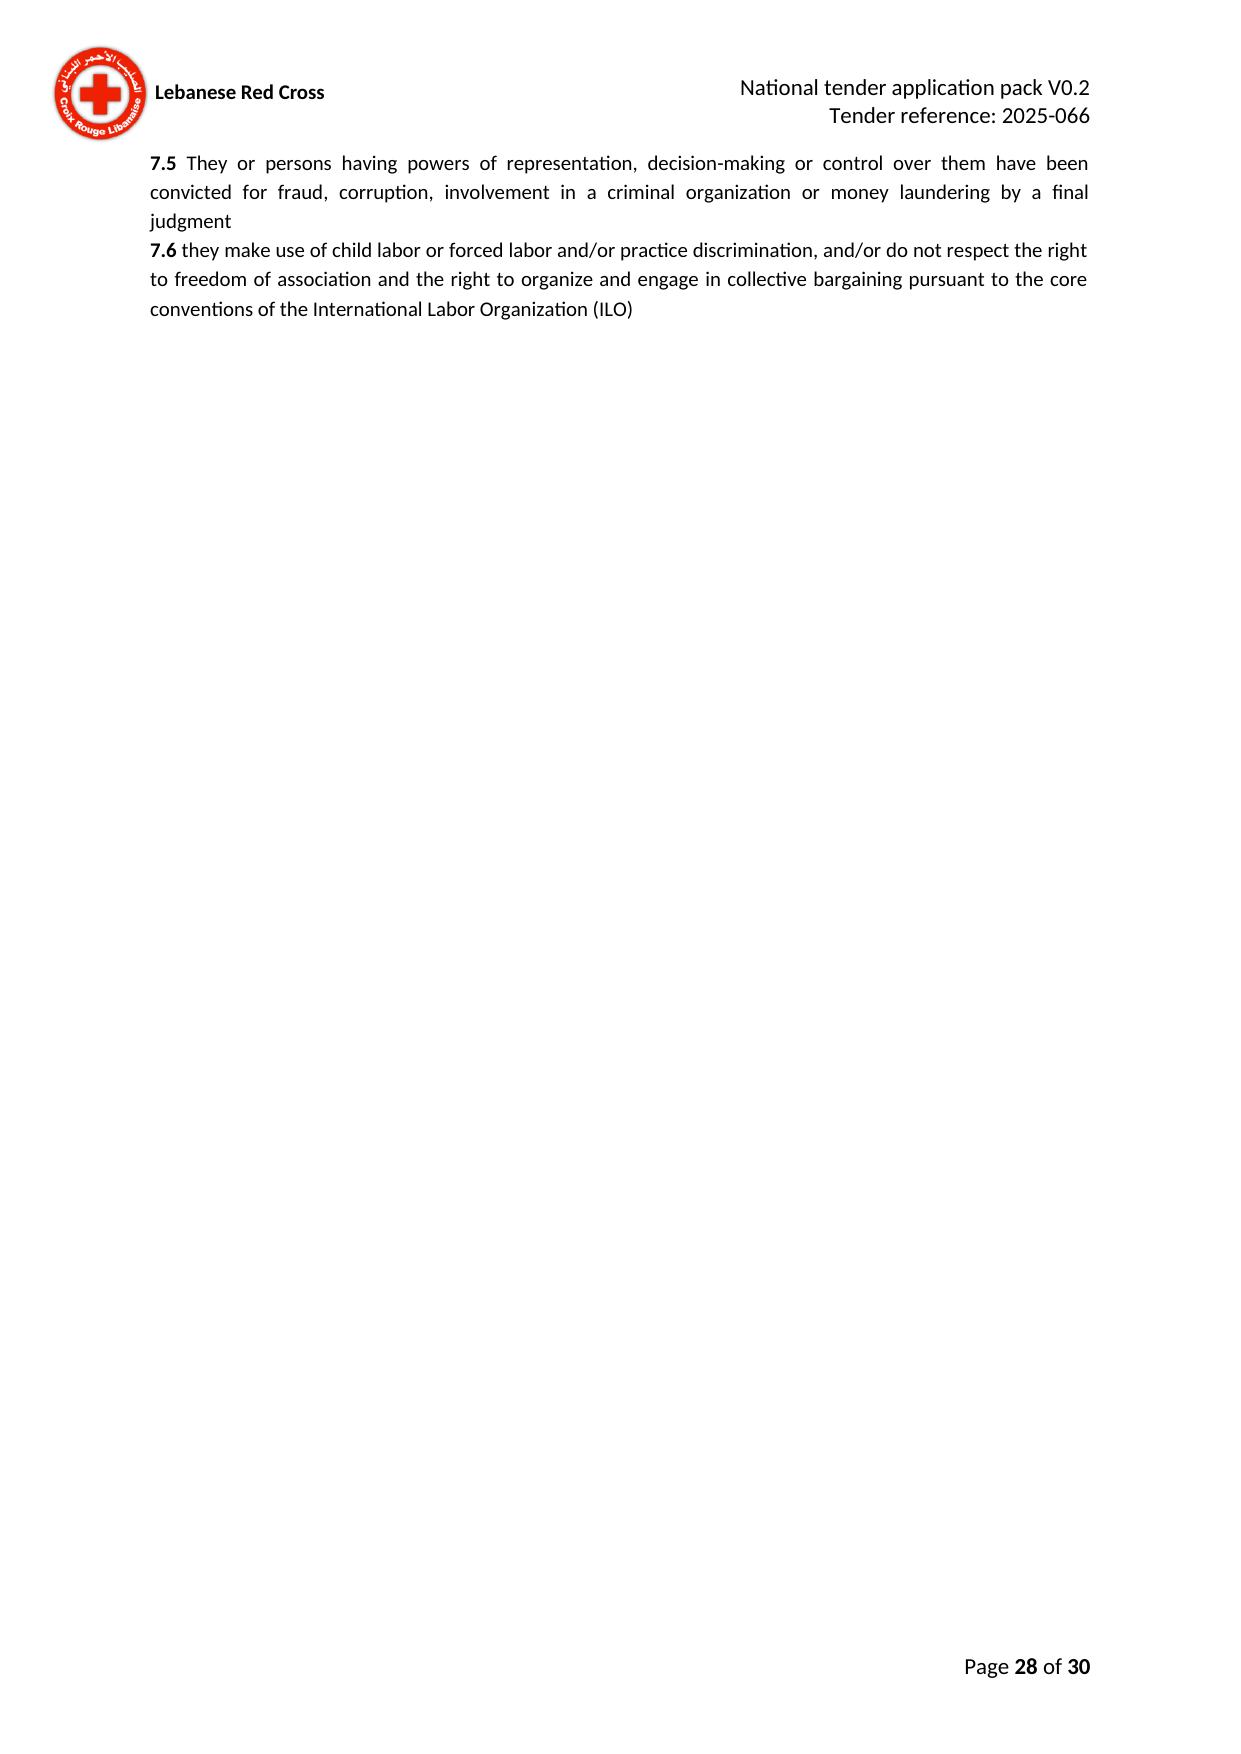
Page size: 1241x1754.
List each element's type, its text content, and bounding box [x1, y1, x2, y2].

text 7.6 they make use of child labor or forced labor and/or practice discrimination, and/or do not respect the right to freedom of association and the right to organize and engage in collective bargaining pursuant to the core conventions of the International Labor Organization (ILO) [150, 237, 1090, 321]
text 7.5 They or persons having powers of representation, decision-making or control over them have been convicted for fraud, corruption, involvement in a criminal organization or money laundering by a final judgment [150, 150, 1090, 234]
picture [43, 39, 156, 148]
